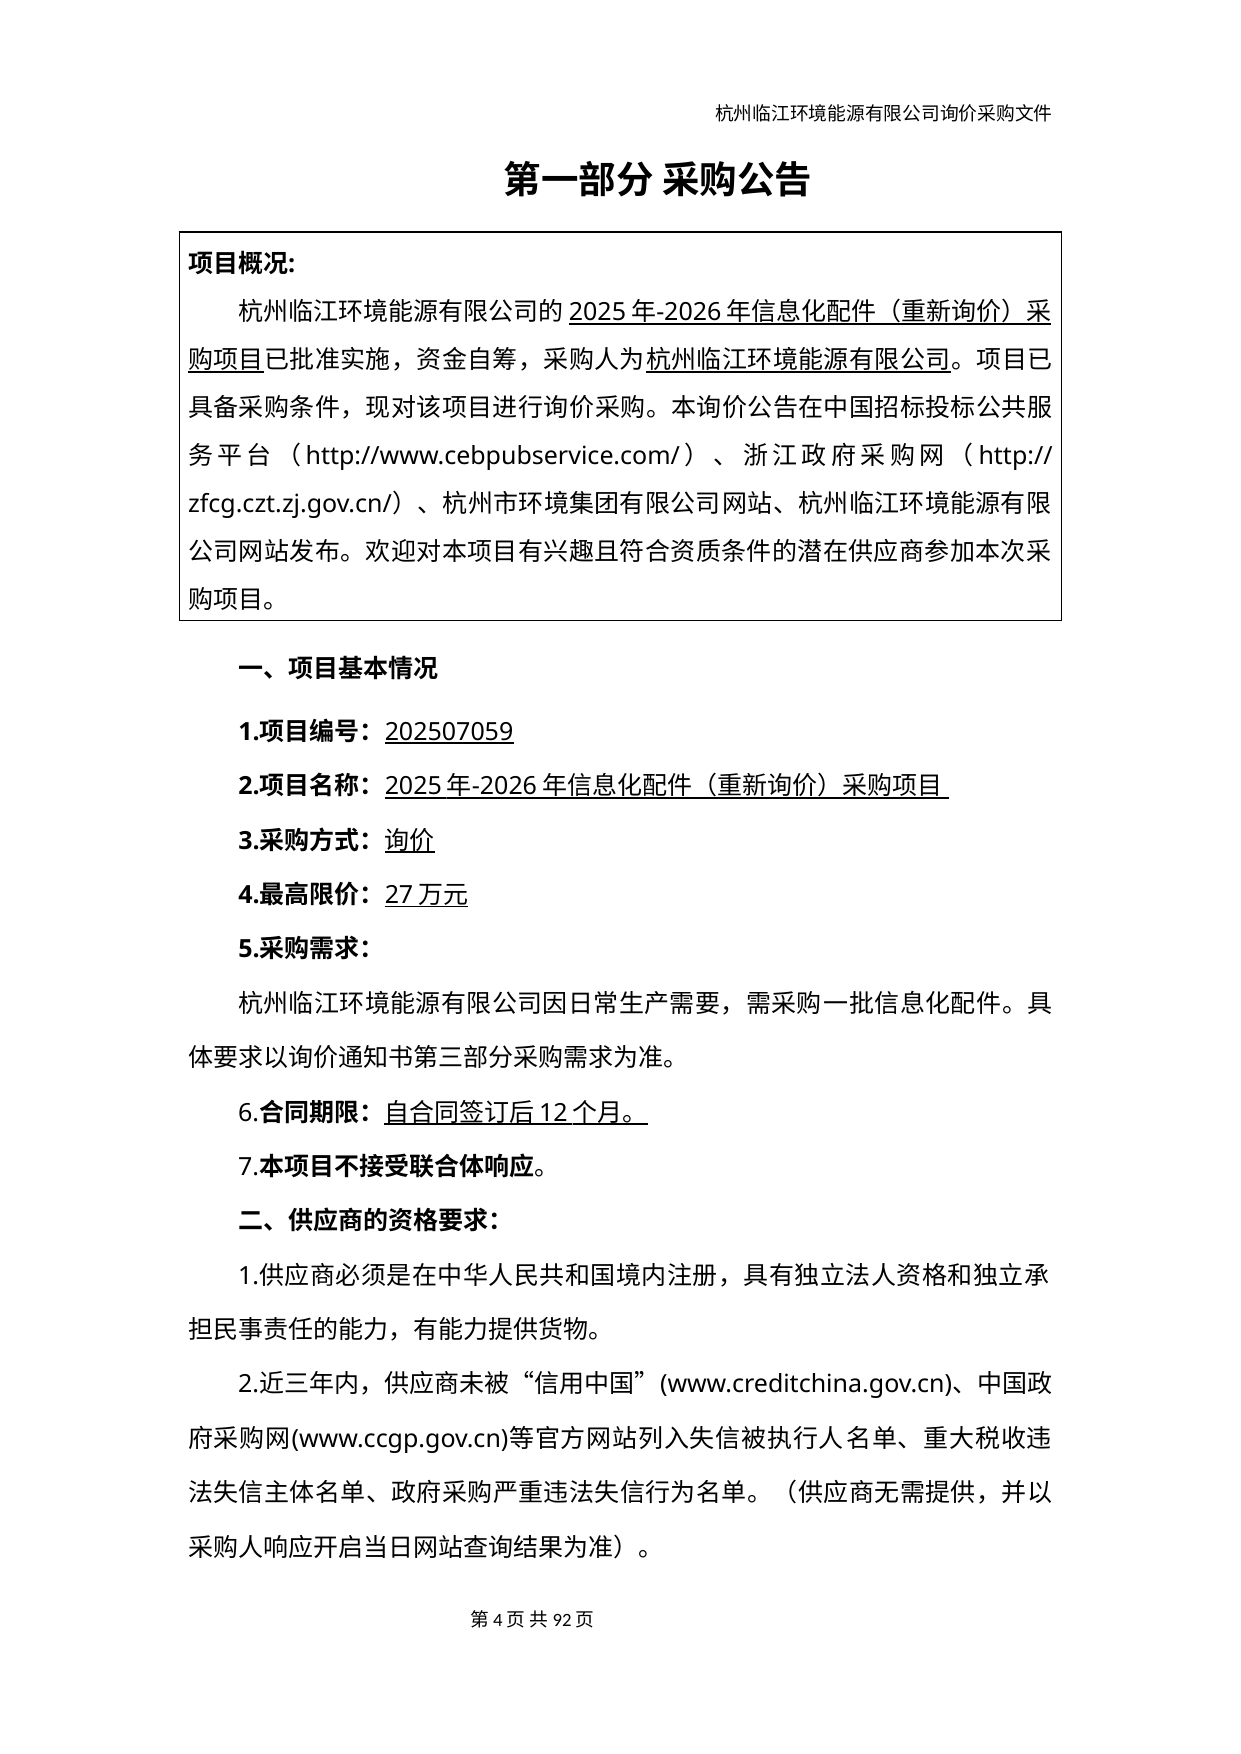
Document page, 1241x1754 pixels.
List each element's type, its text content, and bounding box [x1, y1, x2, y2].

subtitle 一、项目基本情况 [188, 648, 1052, 684]
text 2.项目名称：2025年-2026年信息化配件（重新询价）采购项目 [188, 766, 1052, 802]
text 1.项目编号：202507059 [188, 711, 1052, 748]
text 2.近三年内，供应商未被“信用中国”(www.creditchina.gov.cn)、中国政府采购网(www.ccgp.gov.cn)等官方网站列入失信被执行人名单、重大税收违法失信主体名单、政府采购严重违法失信行为名单。（供应商无需提供，并以采购人响应开启当日网站查询结果为准）。 [188, 1364, 1052, 1563]
text 第一部分 采购公告 [188, 150, 1052, 204]
text 3.采购方式：询价 [188, 820, 1052, 856]
text 4.最高限价：27万元 [188, 874, 1052, 911]
text 1.供应商必须是在中华人民共和国境内注册，具有独立法人资格和独立承担民事责任的能力，有能力提供货物。 [188, 1255, 1052, 1346]
text 5.采购需求： [188, 929, 1052, 965]
text 杭州临江环境能源有限公司的2025年-2026年信息化配件（重新询价）采购项目已批准实施，资金自筹，采购人为杭州临江环境能源有限公司。项目已具备采购条件，现对该项目进行询价采购。本询价公告在中国招标投标公共服务平台（http://www.cebpubservice.com/）、浙江政府采购网（http://zfcg.czt.zj.gov.cn/）、杭州市环境集团有限公司网站、杭州临江环境能源有限公司网站发布。欢迎对本项目有兴趣且符合资质条件的潜在供应商参加本次采购项目。 [180, 279, 1061, 620]
text 杭州临江环境能源有限公司因日常生产需要，需采购一批信息化配件。具体要求以询价通知书第三部分采购需求为准。 [188, 983, 1052, 1074]
text 6.合同期限：自合同签订后12个月。 [188, 1092, 1052, 1128]
text 二、供应商的资格要求： [188, 1201, 1052, 1237]
text 项目概况: [180, 233, 1061, 279]
text 7.本项目不接受联合体响应。 [188, 1146, 1052, 1183]
